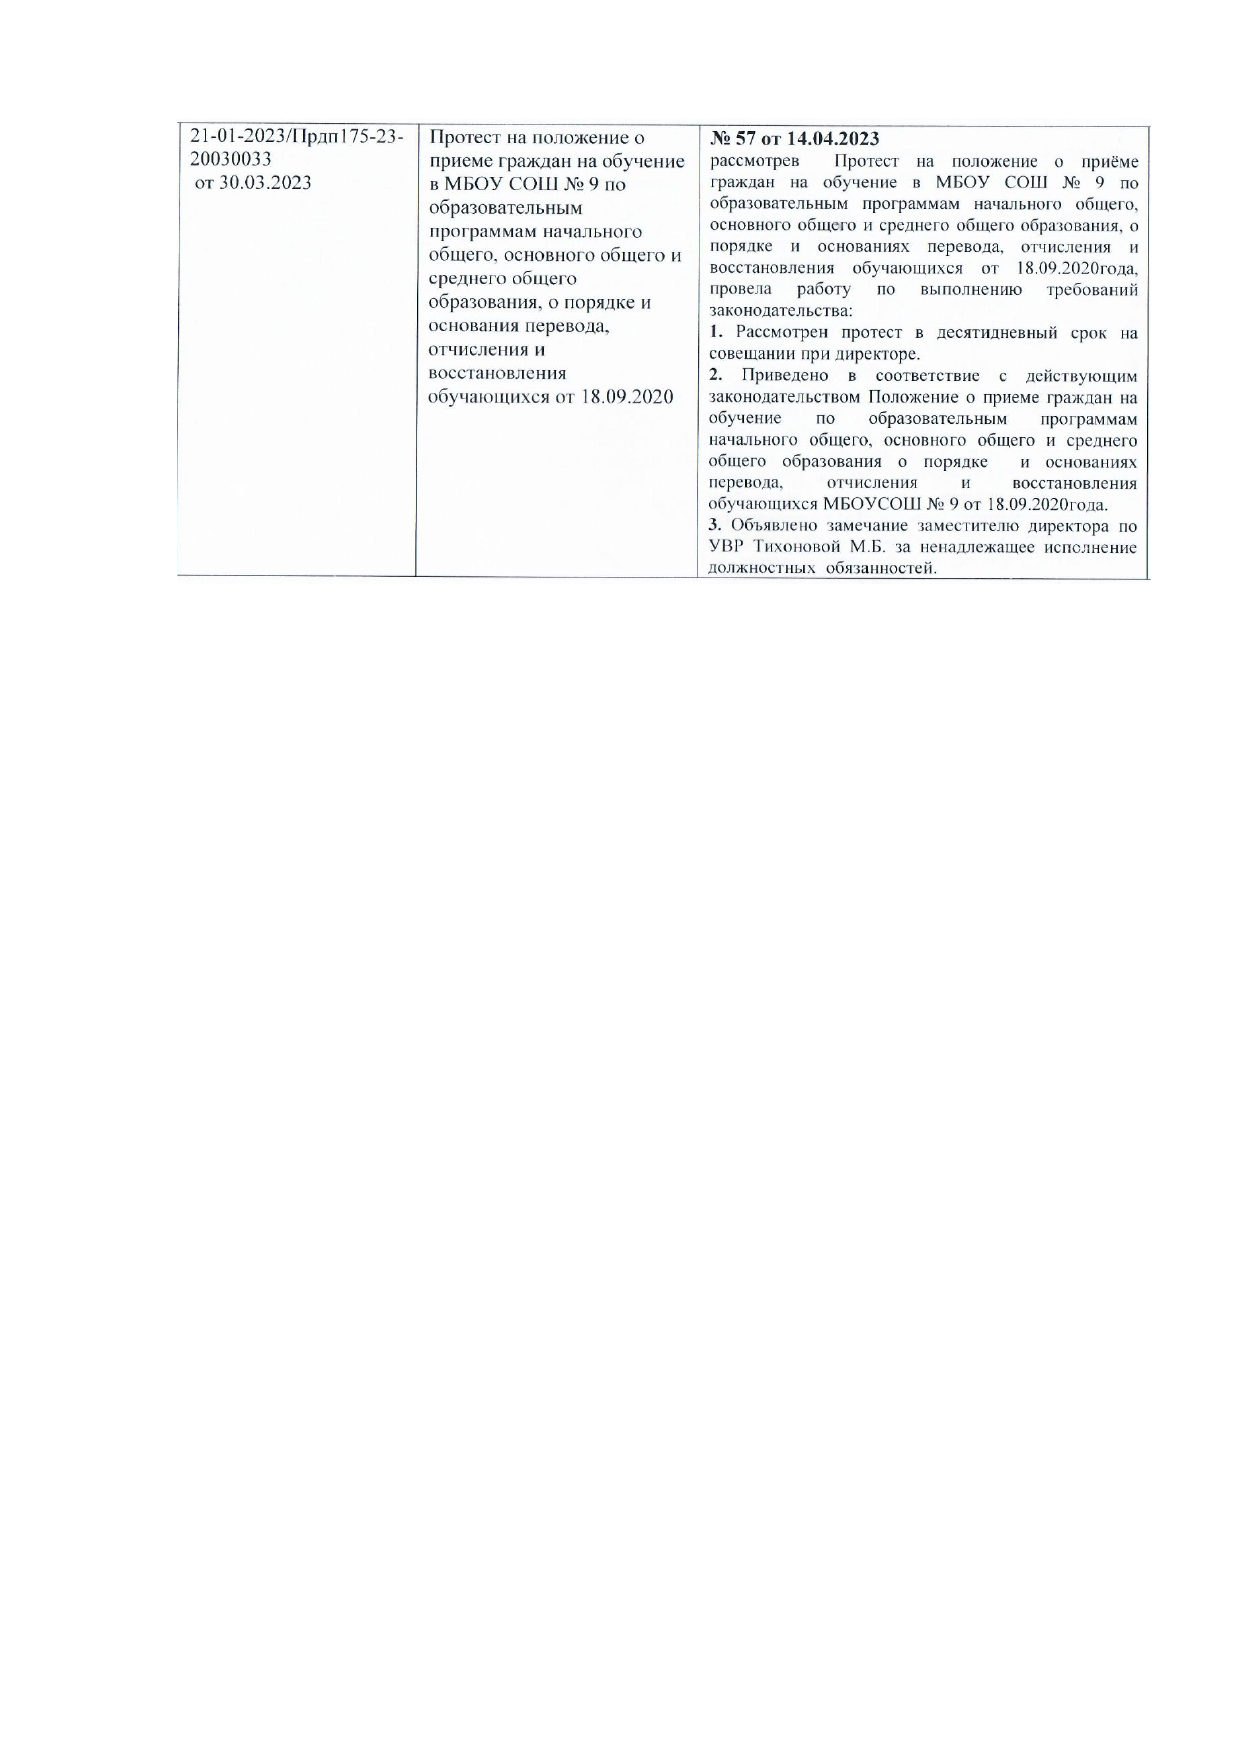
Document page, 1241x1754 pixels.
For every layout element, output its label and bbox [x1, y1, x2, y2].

picture [177, 118, 1151, 584]
